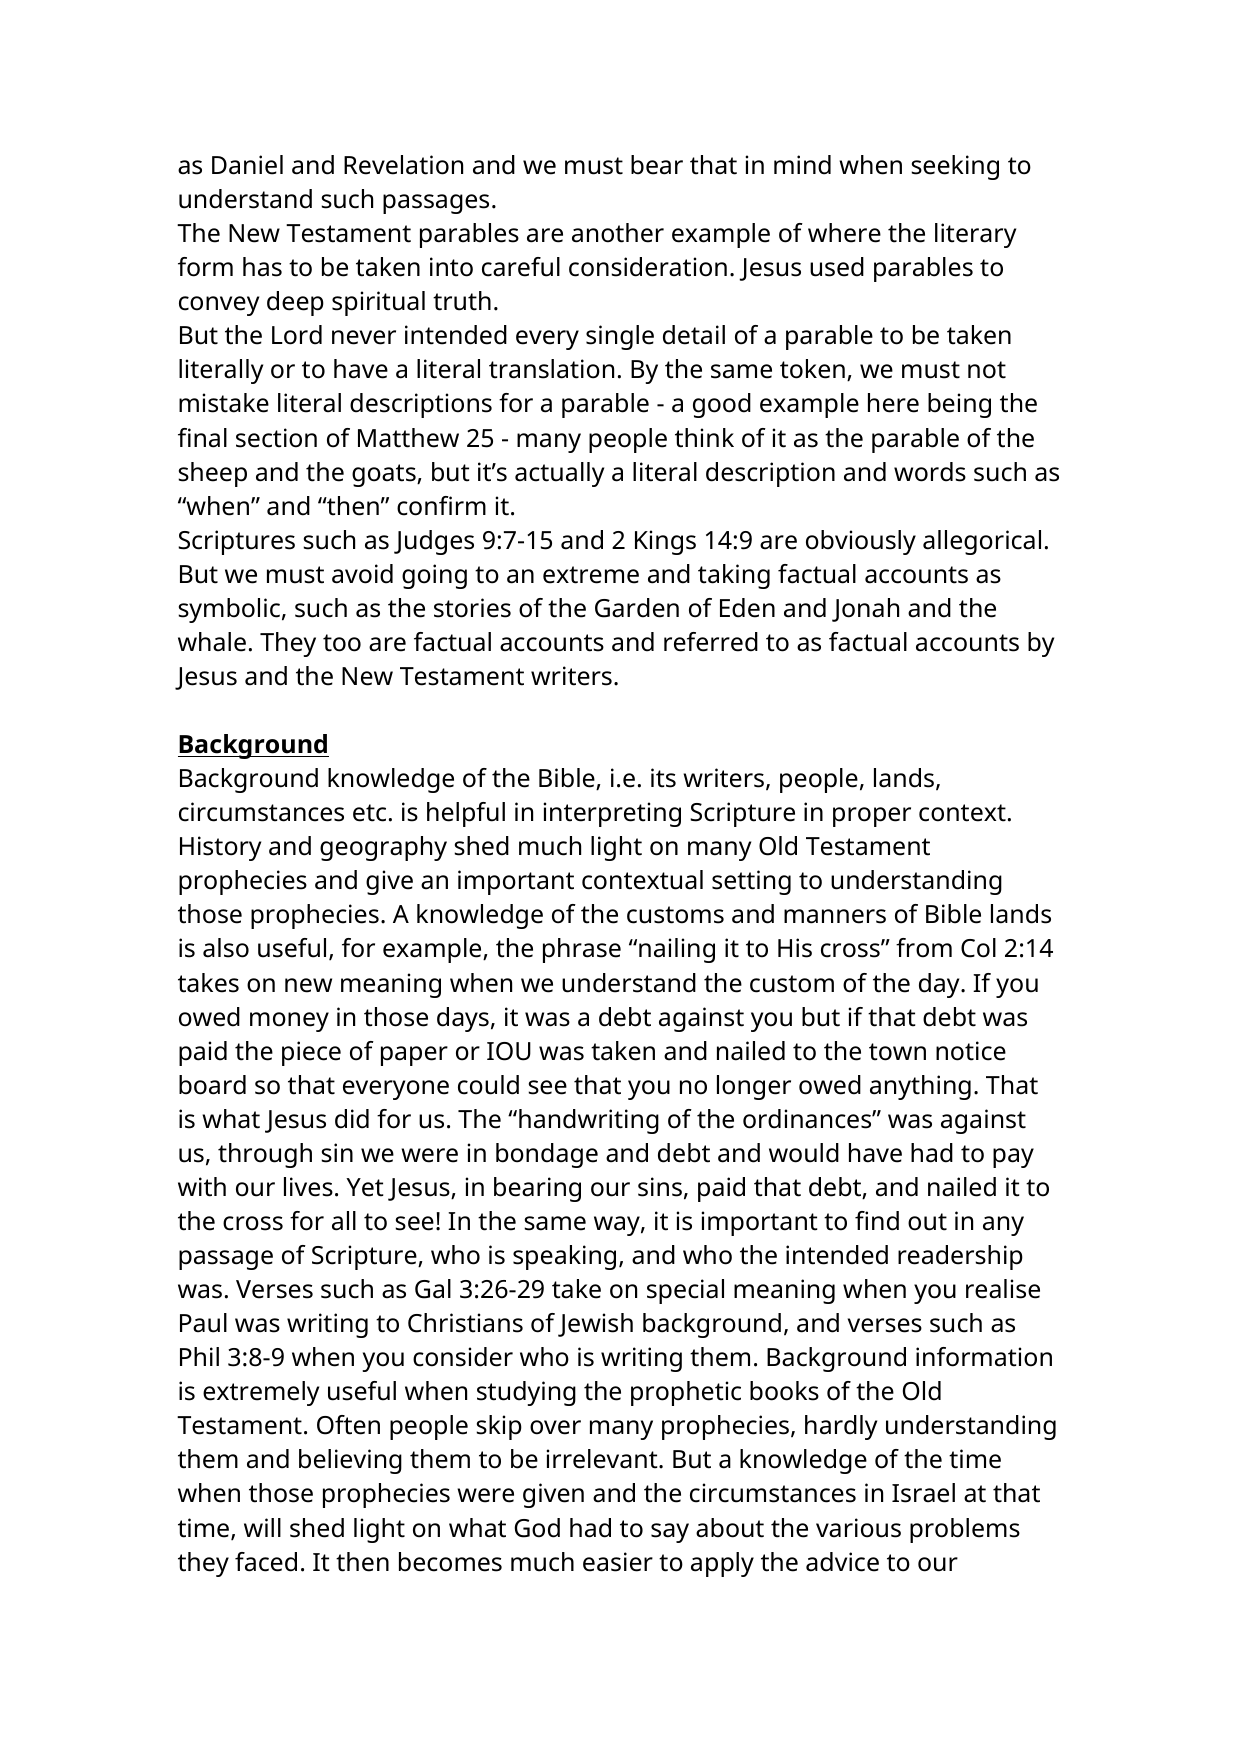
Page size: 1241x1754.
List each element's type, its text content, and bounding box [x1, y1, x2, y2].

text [177, 148, 1063, 216]
text The New Testament parables are another example of where the literary form has to be taken into careful consideration. Jesus used parables to convey deep spiritual truth. [177, 216, 1063, 318]
subtitle Background [177, 727, 1063, 761]
text Scriptures such as Judges 9:7-15 and 2 Kings 14:9 are obviously allegorical. But we must avoid going to an extreme and taking factual accounts as symbolic, such as the stories of the Garden of Eden and Jonah and the whale. They too are factual accounts and referred to as factual accounts by Jesus and the New Testament writers. [177, 522, 1063, 693]
text But the Lord never intended every single detail of a parable to be taken literally or to have a literal translation. By the same token, we must not mistake literal descriptions for a parable - a good example here being the final section of Matthew 25 - many people think of it as the parable of the sheep and the goats, but it’s actually a literal description and words such as “when” and “then” confirm it. [177, 318, 1063, 522]
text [177, 761, 1063, 1578]
